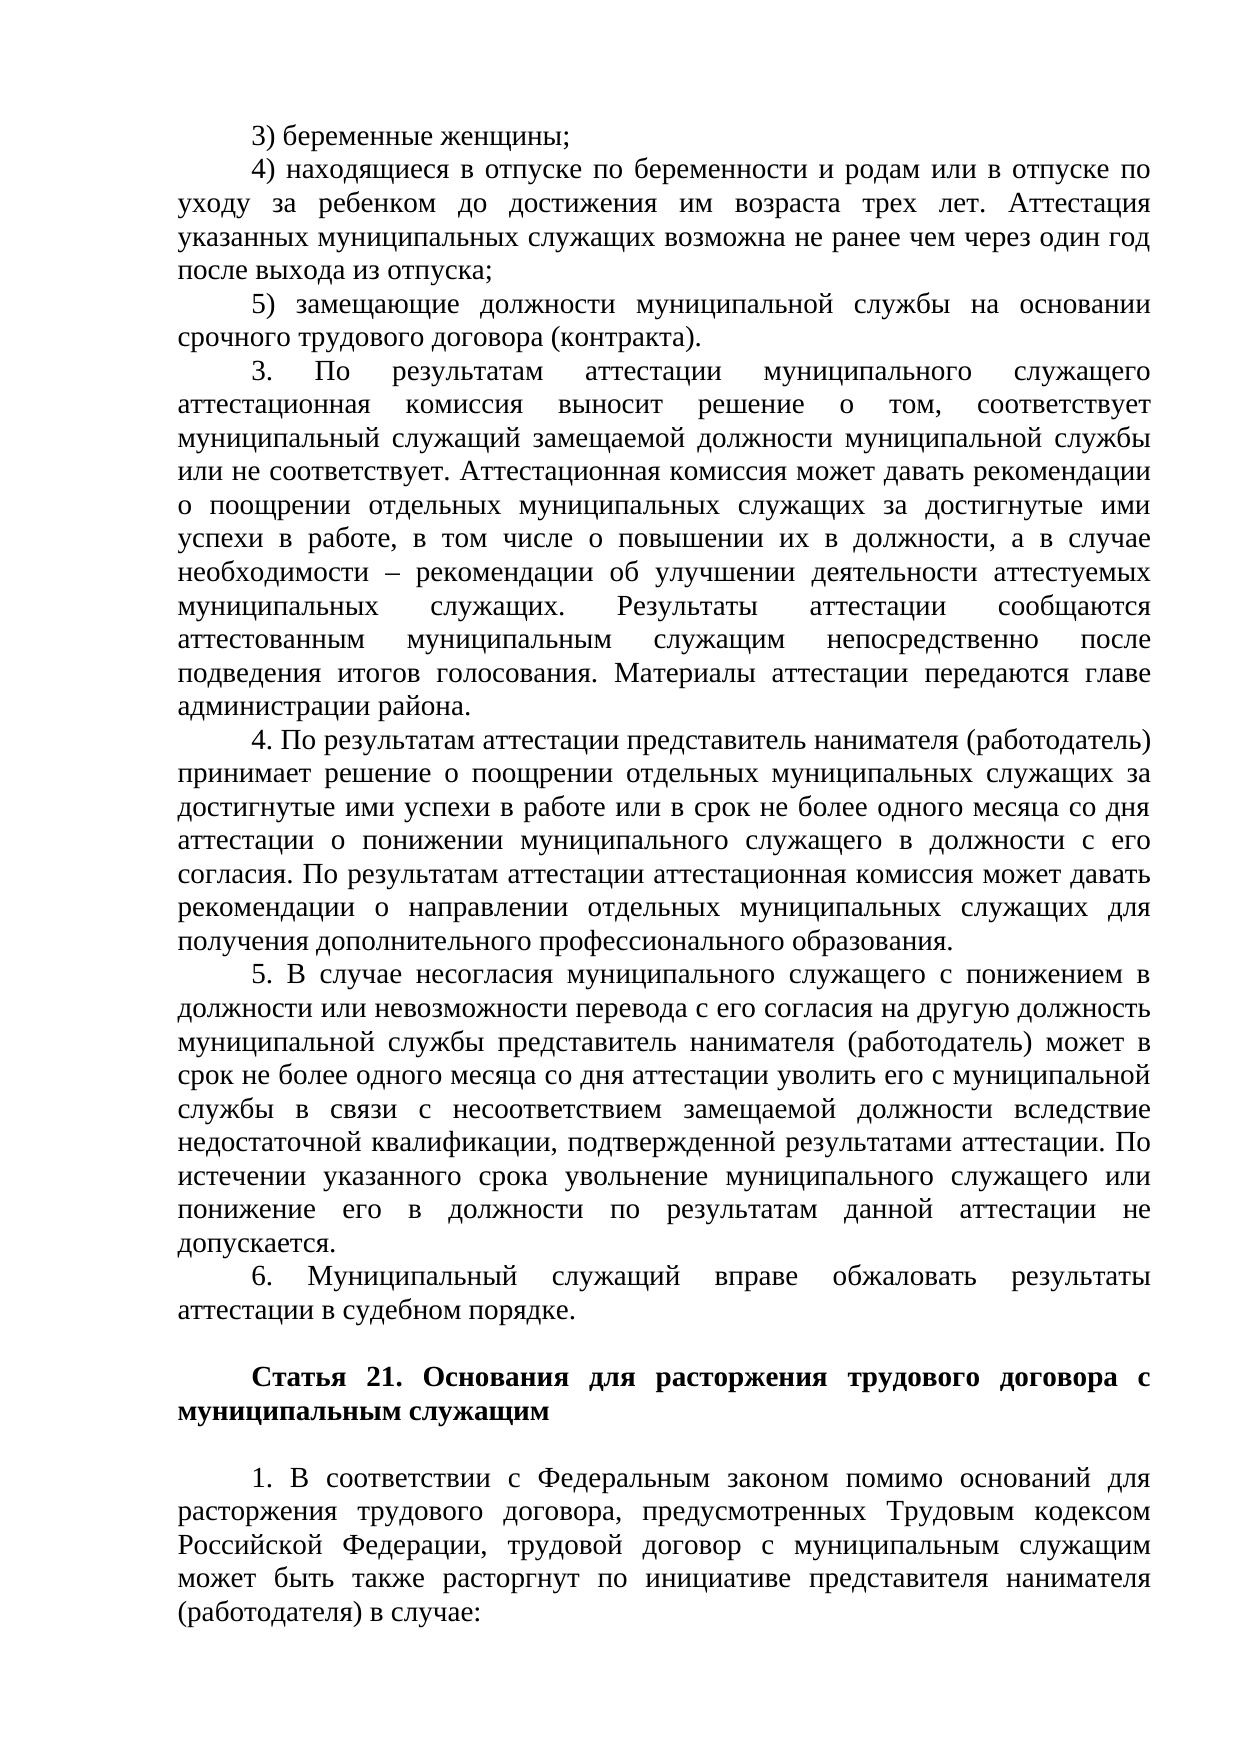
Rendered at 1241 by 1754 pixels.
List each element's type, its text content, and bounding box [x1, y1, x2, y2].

text 4) находящиеся в отпуске по беременности и родам или в отпуске по уходу за ребенком до достижения им возраста трех лет. Аттестация указанных муниципальных служащих возможна не ранее чем через один год после выхода из отпуска; [177, 152, 1152, 286]
text 5) замещающие должности муниципальной службы на основании срочного трудового договора (контракта). [177, 286, 1152, 353]
text 5. В случае несогласия муниципального служащего с понижением в должности или невозможности перевода с его согласия на другую должность муниципальной службы представитель нанимателя (работодатель) может в срок не более одного месяца со дня аттестации уволить его с муниципальной службы в связи с несоответствием замещаемой должности вследствие недостаточной квалификации, подтвержденной результатами аттестации. По истечении указанного срока увольнение муниципального служащего или понижение его в должности по результатам данной аттестации не допускается. [177, 957, 1152, 1258]
text 3. По результатам аттестации муниципального служащего аттестационная комиссия выносит решение о том, соответствует муниципальный служащий замещаемой должности муниципальной службы или не соответствует. Аттестационная комиссия может давать рекомендации о поощрении отдельных муниципальных служащих за достигнутые ими успехи в работе, в том числе о повышении их в должности, а в случае необходимости – рекомендации об улучшении деятельности аттестуемых муниципальных служащих. Результаты аттестации сообщаются аттестованным муниципальным служащим непосредственно после подведения итогов голосования. Материалы аттестации передаются главе администрации района. [177, 353, 1152, 722]
text 1. В соответствии с Федеральным законом помимо оснований для расторжения трудового договора, предусмотренных Трудовым кодексом Российской Федерации, трудовой договор с муниципальным служащим может быть также расторгнут по инициативе представителя нанимателя (работодателя) в случае: [177, 1460, 1152, 1627]
text 3) беременные женщины; [177, 118, 1152, 152]
text 6. Муниципальный служащий вправе обжаловать результаты аттестации в судебном порядке. [177, 1258, 1152, 1326]
text 4. По результатам аттестации представитель нанимателя (работодатель) принимает решение о поощрении отдельных муниципальных служащих за достигнутые ими успехи в работе или в срок не более одного месяца со дня аттестации о понижении муниципального служащего в должности с его согласия. По результатам аттестации аттестационная комиссия может давать рекомендации о направлении отдельных муниципальных служащих для получения дополнительного профессионального образования. [177, 722, 1152, 957]
text Статья 21. Основания для расторжения трудового договора с муниципальным служащим [177, 1359, 1152, 1426]
